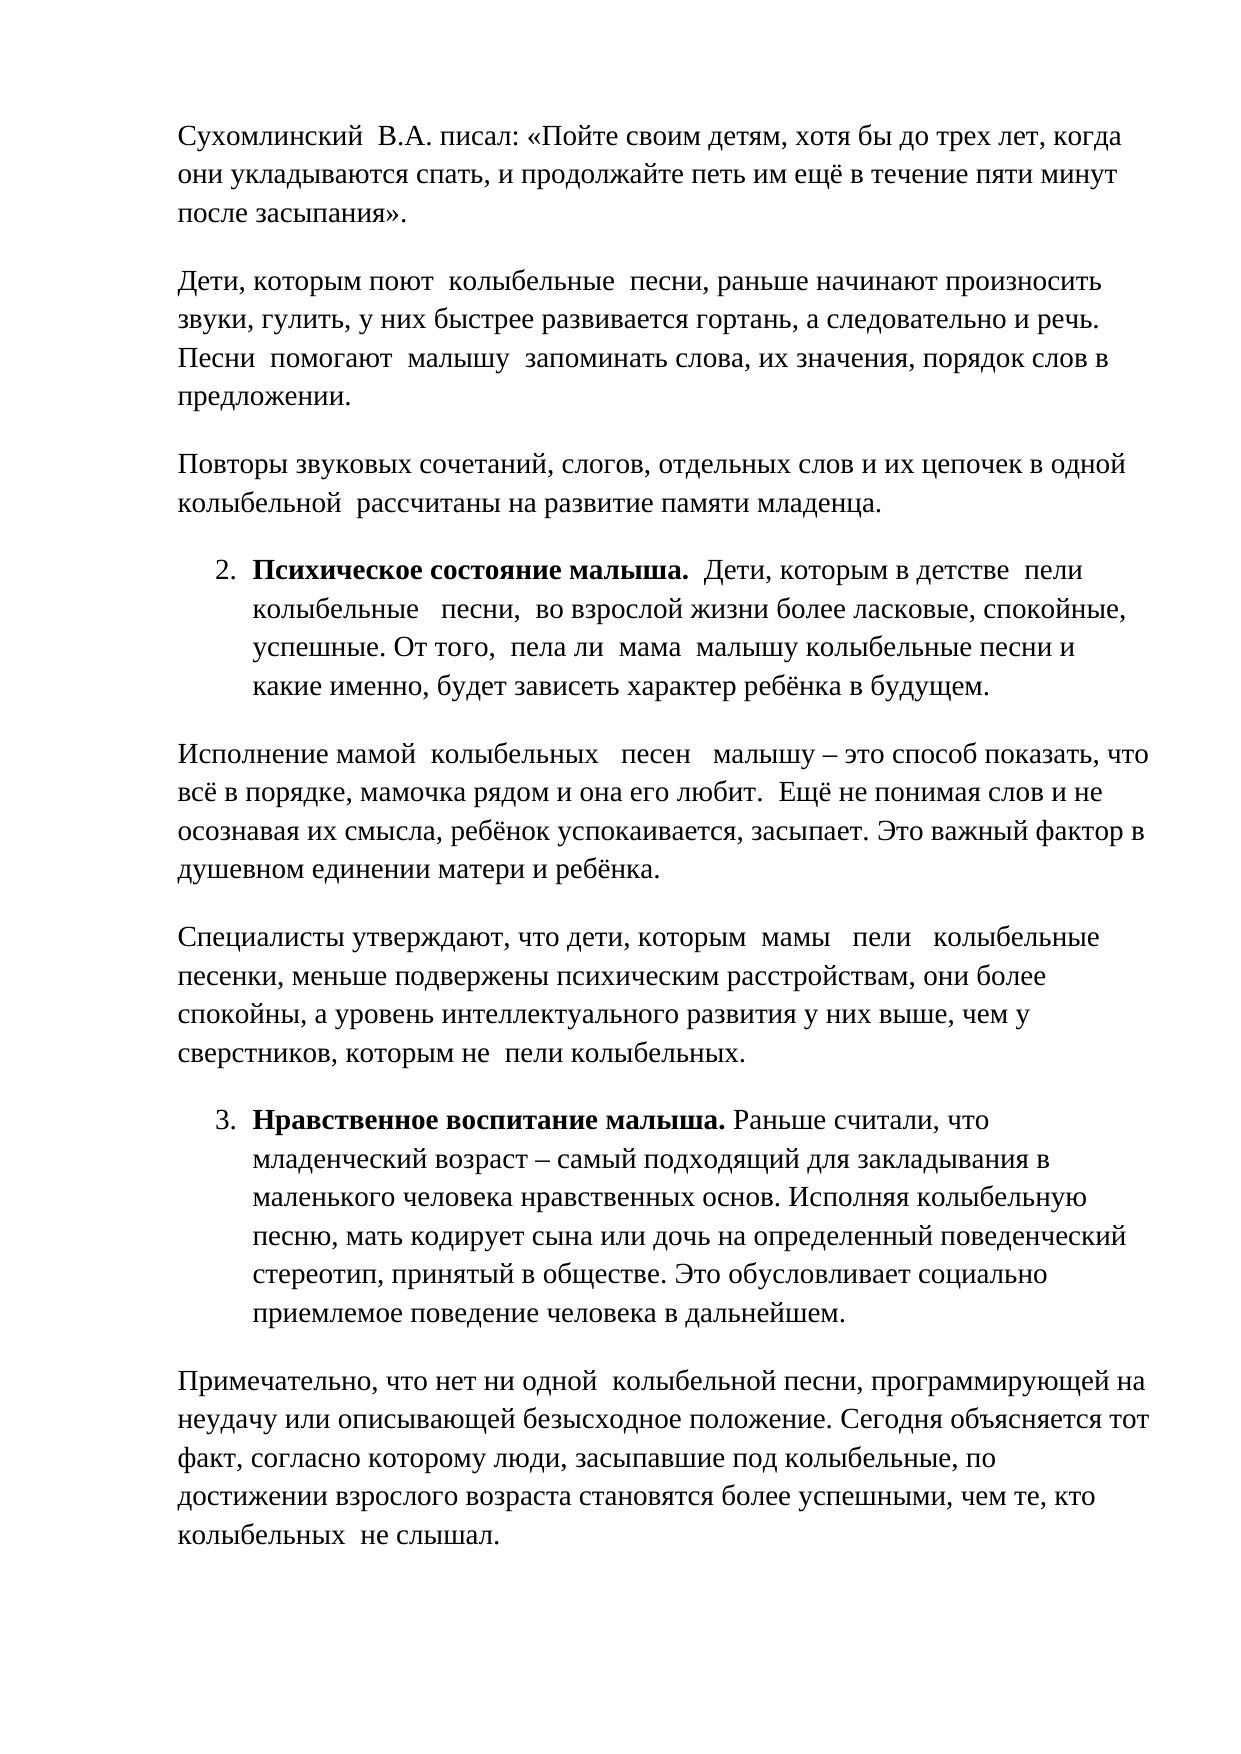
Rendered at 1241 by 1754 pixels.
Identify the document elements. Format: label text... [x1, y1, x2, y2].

list Нравственное воспитание малыша. Раньше считали, что младенческий возраст – самый подходящий для закладывания в маленького человека нравственных основ. Исполняя колыбельную песню, мать кодирует сына или дочь на определенный поведенческий стереотип, принятый в обществе. Это обусловливает социально приемлемое поведение человека в дальнейшем. [215, 1102, 1152, 1329]
text Сухомлинский В.А. писал: «Пойте своим детям, хотя бы до трех лет, когда они укладываются спать, и продолжайте петь им ещё в течение пяти минут после засыпания». [177, 118, 1152, 229]
text Специалисты утверждают, что дети, которым мамы пели колыбельные песенки, меньше подвержены психическим расстройствам, они более спокойны, а уровень интеллектуального развития у них выше, чем у сверстников, которым не пели колыбельных. [177, 919, 1152, 1068]
text Повторы звуковых сочетаний, слогов, отдельных слов и их цепочек в одной колыбельной рассчитаны на развитие памяти младенца. [177, 446, 1152, 518]
text Исполнение мамой колыбельных песен малышу – это способ показать, что всё в порядке, мамочка рядом и она его любит. Ещё не понимая слов и не осознавая их смысла, ребёнок успокаивается, засыпает. Это важный фактор в душевном единении матери и ребёнка. [177, 736, 1152, 885]
list Психическое состояние малыша. Дети, которым в детстве пели колыбельные песни, во взрослой жизни более ласковые, спокойные, успешные. От того, пела ли мама малышу колыбельные песни и какие именно, будет зависеть характер ребёнка в будущем. [215, 552, 1152, 702]
text Дети, которым поют колыбельные песни, раньше начинают произносить звуки, гулить, у них быстрее развивается гортань, а следовательно и речь. Песни помогают малышу запоминать слова, их значения, порядок слов в предложении. [177, 263, 1152, 412]
text Примечательно, что нет ни одной колыбельной песни, программирующей на неудачу или описывающей безысходное положение. Сегодня объясняется тот факт, согласно которому люди, засыпавшие под колыбельные, по достижении взрослого возраста становятся более успешными, чем те, кто колыбельных не слышал. [177, 1363, 1152, 1551]
